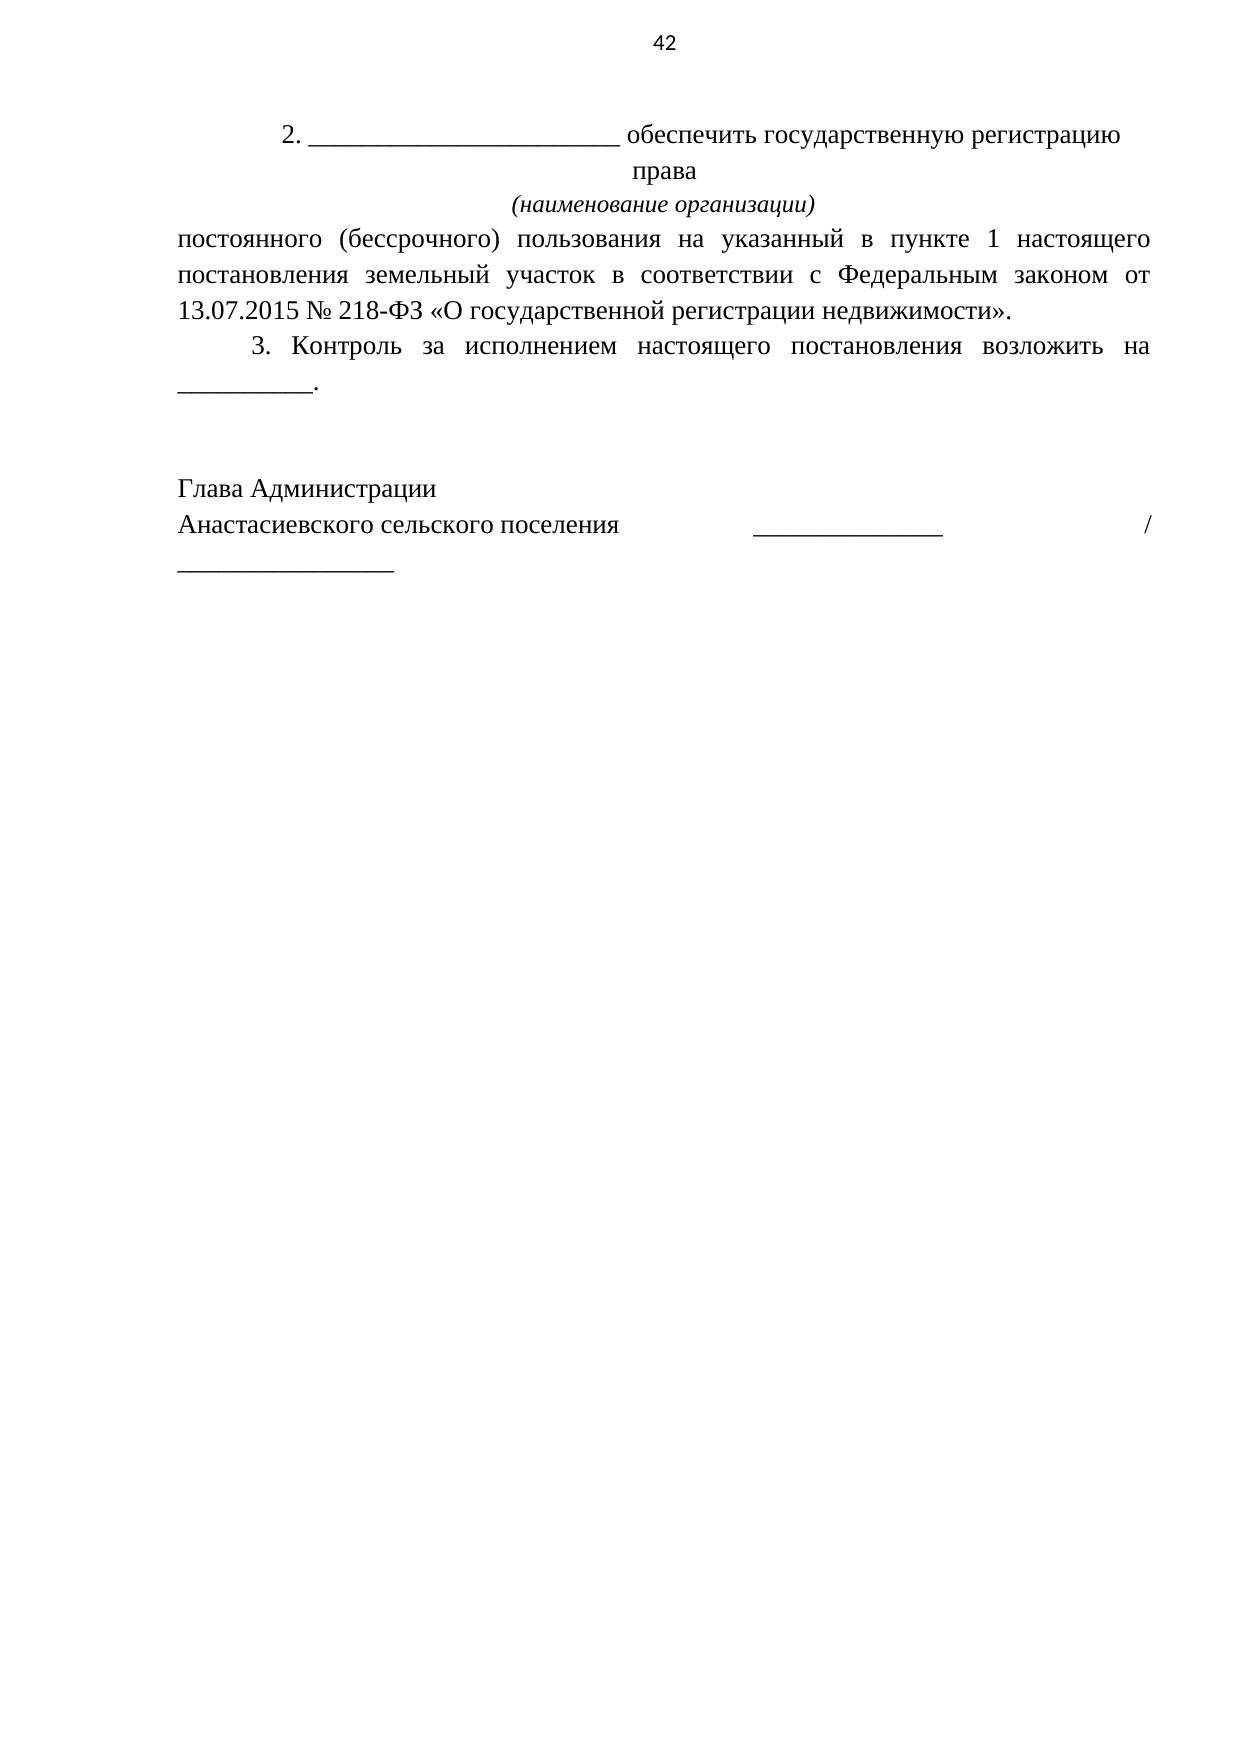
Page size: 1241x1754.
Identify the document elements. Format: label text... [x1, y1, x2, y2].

text Анастасиевского сельского поселения ______________ / ________________ [177, 508, 1152, 575]
text 2. _______________________ обеспечить государственную регистрацию права (наименование организации) [177, 118, 1152, 218]
text Глава Администрации [177, 472, 1152, 503]
text постоянного (бессрочного) пользования на указанный в пункте 1 настоящего постановления земельный участок в соответствии с Федеральным законом от 13.07.2015 № 218-ФЗ «О государственной регистрации недвижимости». [177, 222, 1152, 325]
text 3. Контроль за исполнением настоящего постановления возложить на __________. [177, 329, 1152, 396]
